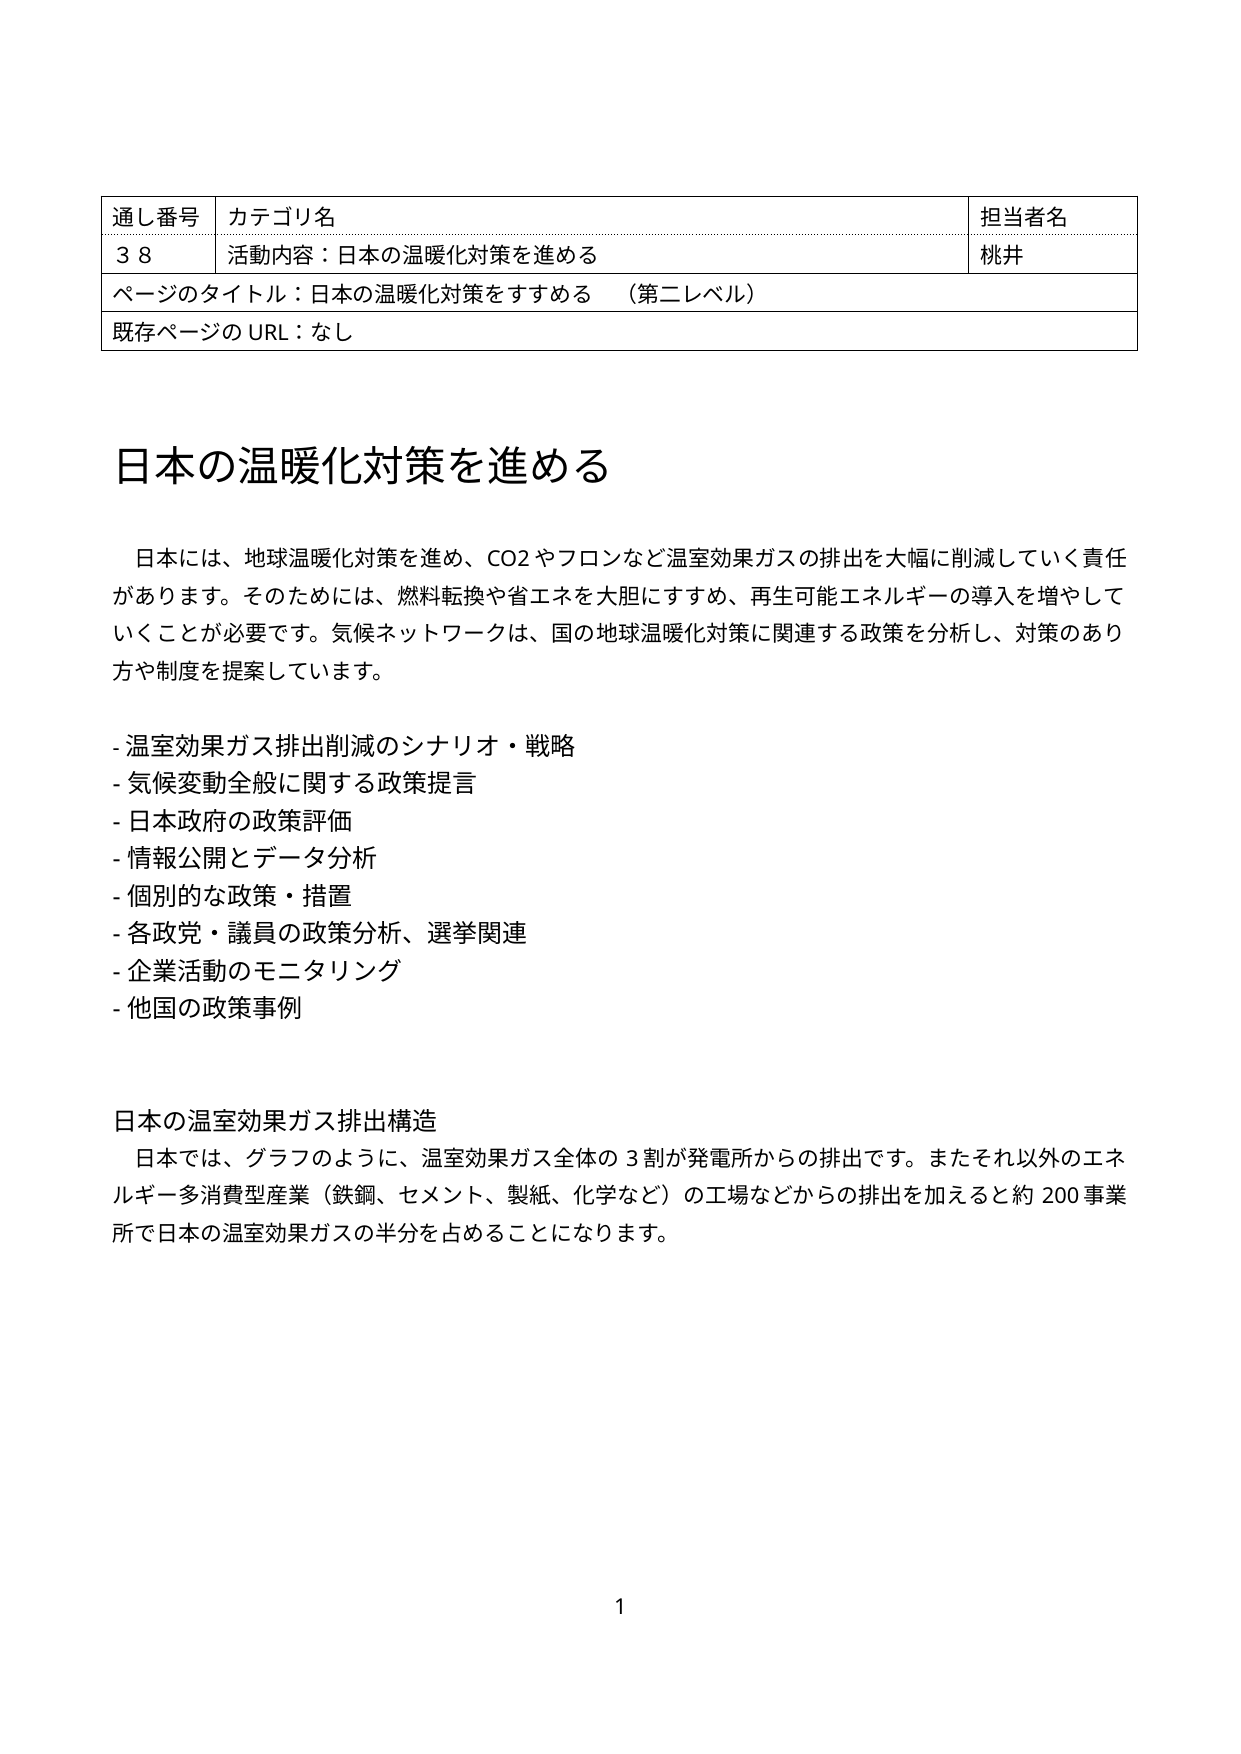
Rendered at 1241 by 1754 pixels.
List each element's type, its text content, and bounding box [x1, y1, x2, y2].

table_header カテゴリ名 [216, 197, 968, 234]
text - 情報公開とデータ分析 [112, 838, 1128, 876]
table_cell 桃井 [969, 234, 1137, 273]
table_header 通し番号 [102, 197, 215, 234]
text - 個別的な政策・措置 [112, 876, 1128, 913]
text - 企業活動のモニタリング [112, 951, 1128, 988]
text 日本の温暖化対策を進める [112, 426, 1128, 501]
table_cell ３８ [102, 234, 215, 273]
text 日本の温室効果ガス排出構造 [112, 1101, 1128, 1138]
table_header 担当者名 [969, 197, 1137, 234]
text - 他国の政策事例 [112, 988, 1128, 1026]
table_cell 既存ページのURL：なし [102, 312, 1137, 350]
text 日本では、グラフのように、温室効果ガス全体の3割が発電所からの排出です。またそれ以外のエネルギー多消費型産業（鉄鋼、セメント、製紙、化学など）の工場などからの排出を加えると約200事業所で日本の温室効果ガスの半分を占めることになります。 [112, 1138, 1128, 1251]
text - 温室効果ガス排出削減のシナリオ・戦略 [112, 726, 1128, 763]
text 日本には、地球温暖化対策を進め、CO2やフロンなど温室効果ガスの排出を大幅に削減していく責任があります。そのためには、燃料転換や省エネを大胆にすすめ、再生可能エネルギーの導入を増やしていくことが必要です。気候ネットワークは、国の地球温暖化対策に関連する政策を分析し、対策のあり方や制度を提案しています。 [112, 538, 1128, 688]
table_cell ページのタイトル：日本の温暖化対策をすすめる （第二レベル） [102, 274, 1137, 311]
text - 各政党・議員の政策分析、選挙関連 [112, 913, 1128, 951]
text - 日本政府の政策評価 [112, 801, 1128, 838]
table_cell 活動内容：日本の温暖化対策を進める [216, 234, 968, 273]
text - 気候変動全般に関する政策提言 [112, 763, 1128, 801]
